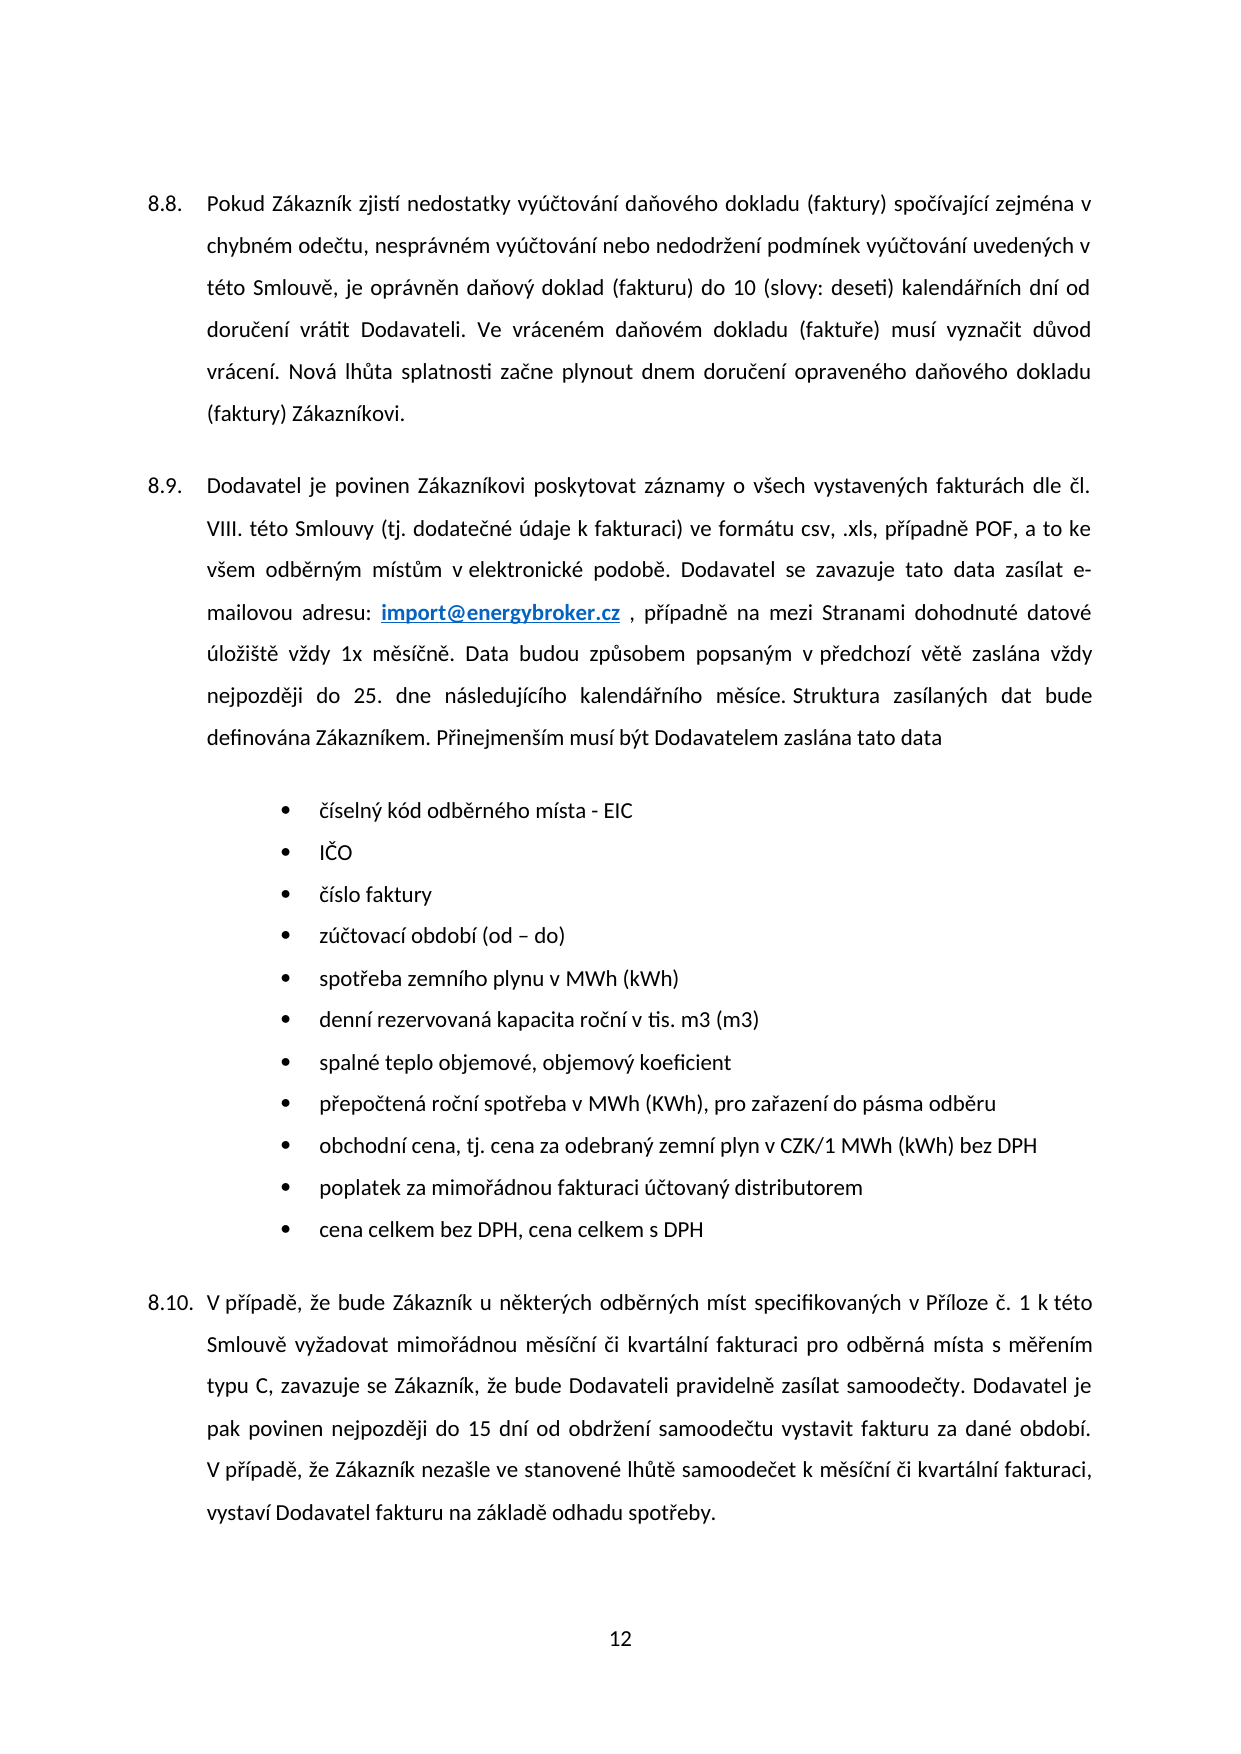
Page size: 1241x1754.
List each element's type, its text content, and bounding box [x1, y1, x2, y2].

list číslo faktury [282, 880, 1093, 908]
list denní rezervovaná kapacita roční v tis. m3 (m3) [282, 1006, 1093, 1034]
list číselný kód odběrného místa - EIC [282, 796, 1093, 824]
list poplatek za mimořádnou fakturaci účtovaný distributorem [282, 1173, 1093, 1202]
list IČO [282, 838, 1093, 866]
list Dodavatel je povinen Zákazníkovi poskytovat záznamy o všech vystavených fakturách dle čl. VIII. této Smlouvy (tj. dodatečné údaje k fakturaci) ve formátu csv, .xls, případně POF, a to ke všem odběrným místům v elektronické podobě. Dodavatel se zavazuje tato data zasílat e-mailovou adresu: import@energybroker.cz , případně na mezi Stranami dohodnuté datové úložiště vždy 1x měsíčně. Data budou způsobem popsaným v předchozí větě zaslána vždy nejpozději do 25. dne následujícího kalendářního měsíce. Struktura zasílaných dat bude definována Zákazníkem. Přinejmenším musí být Dodavatelem zaslána tato data [148, 472, 1093, 752]
list obchodní cena, tj. cena za odebraný zemní plyn v CZK/1 MWh (kWh) bez DPH [282, 1132, 1093, 1159]
list spotřeba zemního plynu v MWh (kWh) [282, 964, 1093, 992]
list spalné teplo objemové, objemový koeficient [282, 1048, 1093, 1076]
list Pokud Zákazník zjistí nedostatky vyúčtování daňového dokladu (faktury) spočívající zejména v chybném odečtu, nesprávném vyúčtování nebo nedodržení podmínek vyúčtování uvedených v této Smlouvě, je oprávněn daňový doklad (fakturu) do 10 (slovy: deseti) kalendářních dní od doručení vrátit Dodavateli. Ve vráceném daňovém dokladu (faktuře) musí vyznačit důvod vrácení. Nová lhůta splatnosti začne plynout dnem doručení opraveného daňového dokladu (faktury) Zákazníkovi. [148, 189, 1093, 427]
list přepočtená roční spotřeba v MWh (KWh), pro zařazení do pásma odběru [282, 1089, 1093, 1118]
list V případě, že bude Zákazník u některých odběrných míst specifikovaných v Příloze č. 1 k této Smlouvě vyžadovat mimořádnou měsíční či kvartální fakturaci pro odběrná místa s měřením typu C, zavazuje se Zákazník, že bude Dodavateli pravidelně zasílat samoodečty. Dodavatel je pak povinen nejpozději do 15 dní od obdržení samoodečtu vystavit fakturu za dané období. V případě, že Zákazník nezašle ve stanovené lhůtě samoodečet k měsíční či kvartální fakturaci, vystaví Dodavatel fakturu na základě odhadu spotřeby. [148, 1288, 1093, 1526]
list cena celkem bez DPH, cena celkem s DPH [282, 1216, 1093, 1243]
list zúčtovací období (od – do) [282, 922, 1093, 950]
